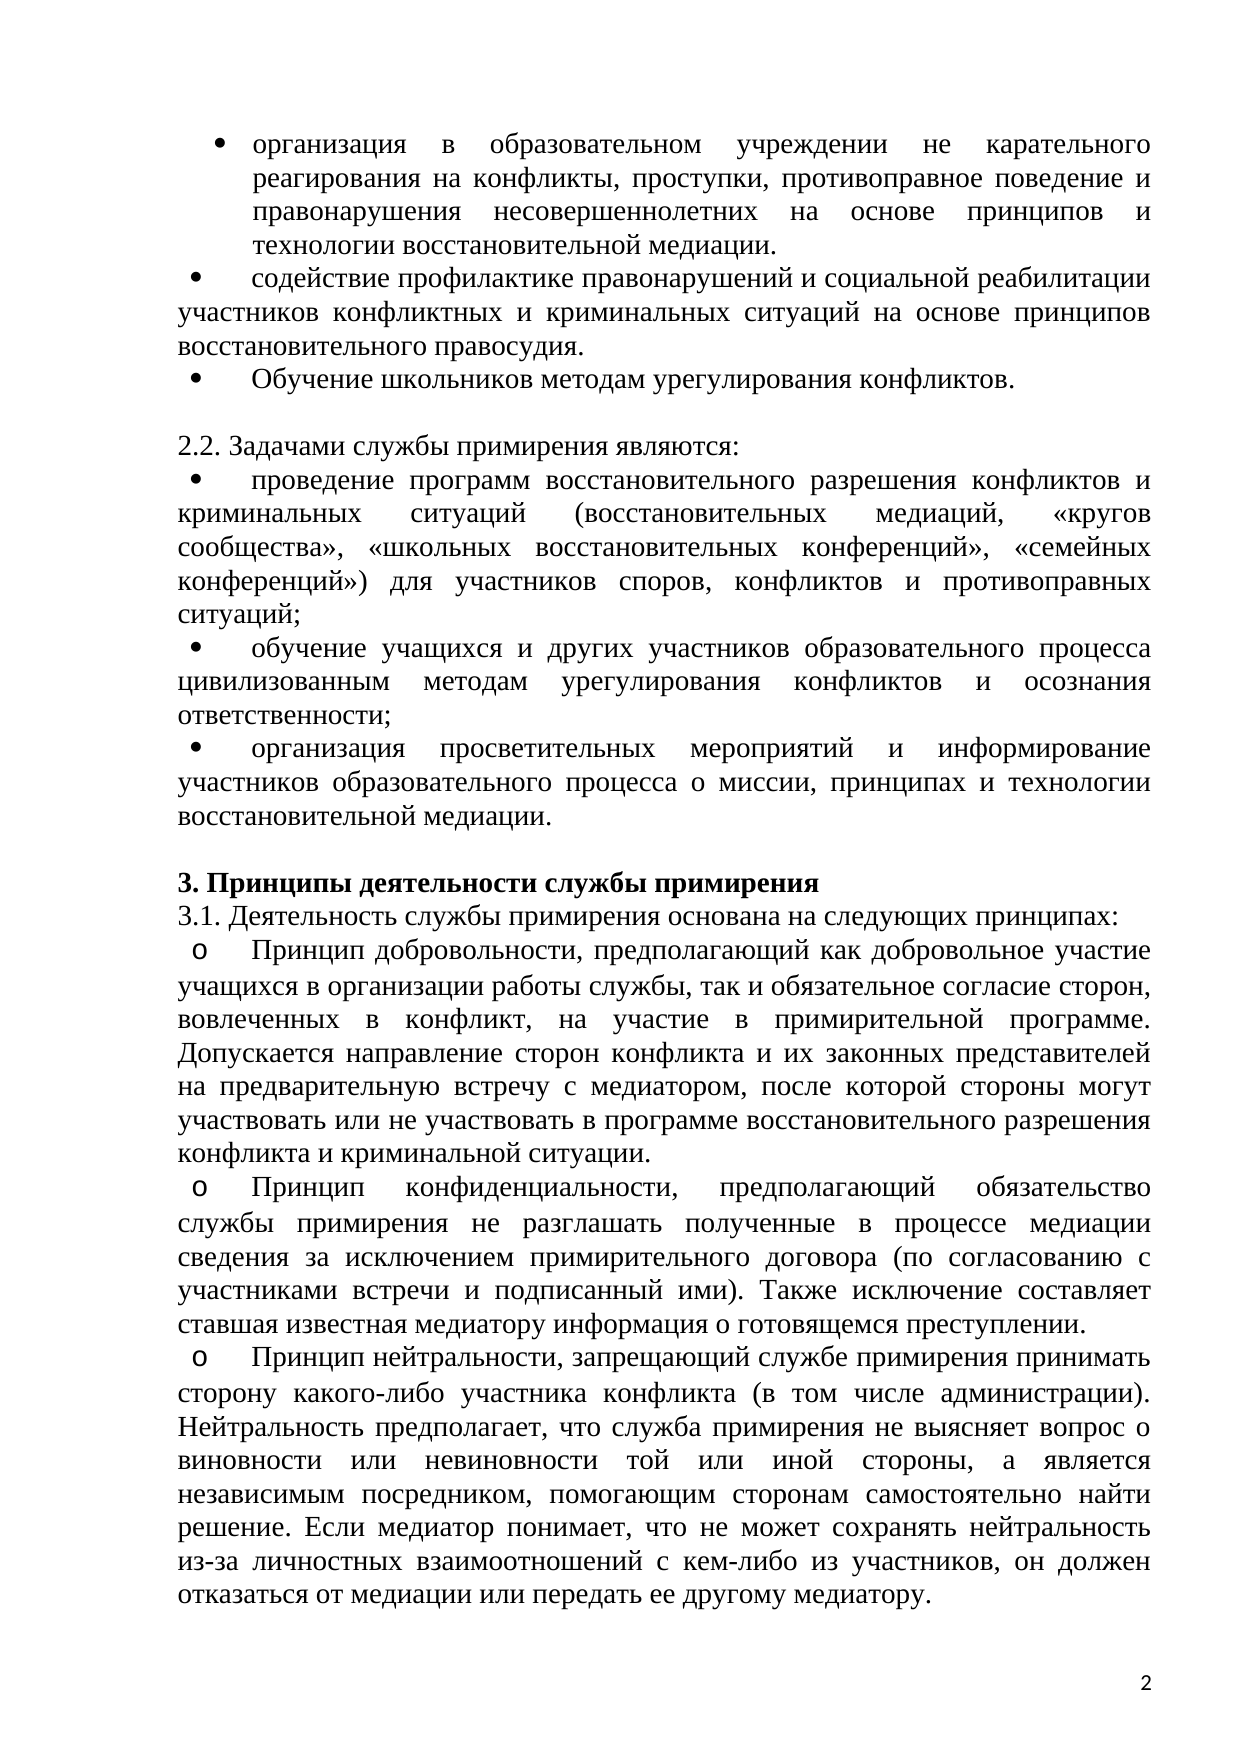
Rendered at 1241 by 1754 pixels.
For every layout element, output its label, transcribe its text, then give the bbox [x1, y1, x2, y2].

list Принцип конфиденциальности, предполагающий обязательство службы примирения не разглашать полученные в процессе медиации сведения за исключением примирительного договора (по согласованию с участниками встречи и подписанный ими). Также исключение составляет ставшая известная медиатору информация о готовящемся преступлении. [177, 1169, 1152, 1339]
text 2.2. Задачами службы примирения являются: [177, 428, 1152, 462]
list обучение учащихся и других участников образовательного процесса цивилизованным методам урегулирования конфликтов и осознания ответственности; [177, 630, 1152, 730]
list содействие профилактике правонарушений и социальной реабилитации участников конфликтных и криминальных ситуаций на основе принципов восстановительного правосудия. [177, 260, 1152, 361]
list Принцип добровольности, предполагающий как добровольное участие учащихся в организации работы службы, так и обязательное согласие сторон, вовлеченных в конфликт, на участие в примирительной программе. Допускается направление сторон конфликта и их законных представителей на предварительную встречу с медиатором, после которой стороны могут участвовать или не участвовать в программе восстановительного разрешения конфликта и криминальной ситуации. [177, 932, 1152, 1169]
list организация в образовательном учреждении не карательного реагирования на конфликты, проступки, противоправное поведение и правонарушения несовершеннолетних на основе принципов и технологии восстановительной медиации. [215, 126, 1152, 260]
text 3.1. Деятельность службы примирения основана на следующих принципах: [177, 898, 1152, 932]
list проведение программ восстановительного разрешения конфликтов и криминальных ситуаций (восстановительных медиаций, «кругов сообщества», «школьных восстановительных конференций», «семейных конференций») для участников споров, конфликтов и противоправных ситуаций; [177, 462, 1152, 630]
list Принцип нейтральности, запрещающий службе примирения принимать сторону какого-либо участника конфликта (в том числе администрации). Нейтральность предполагает, что служба примирения не выясняет вопрос о виновности или невиновности той или иной стороны, а является независимым посредником, помогающим сторонам самостоятельно найти решение. Если медиатор понимает, что не может сохранять нейтральность из-за личностных взаимоотношений с кем-либо из участников, он должен отказаться от медиации или передать ее другому медиатору. [177, 1339, 1152, 1610]
list организация просветительных мероприятий и информирование участников образовательного процесса о миссии, принципах и технологии восстановительной медиации. [177, 730, 1152, 831]
text 3. Принципы деятельности службы примирения [177, 865, 1152, 898]
list Обучение школьников методам урегулирования конфликтов. [177, 361, 1152, 395]
